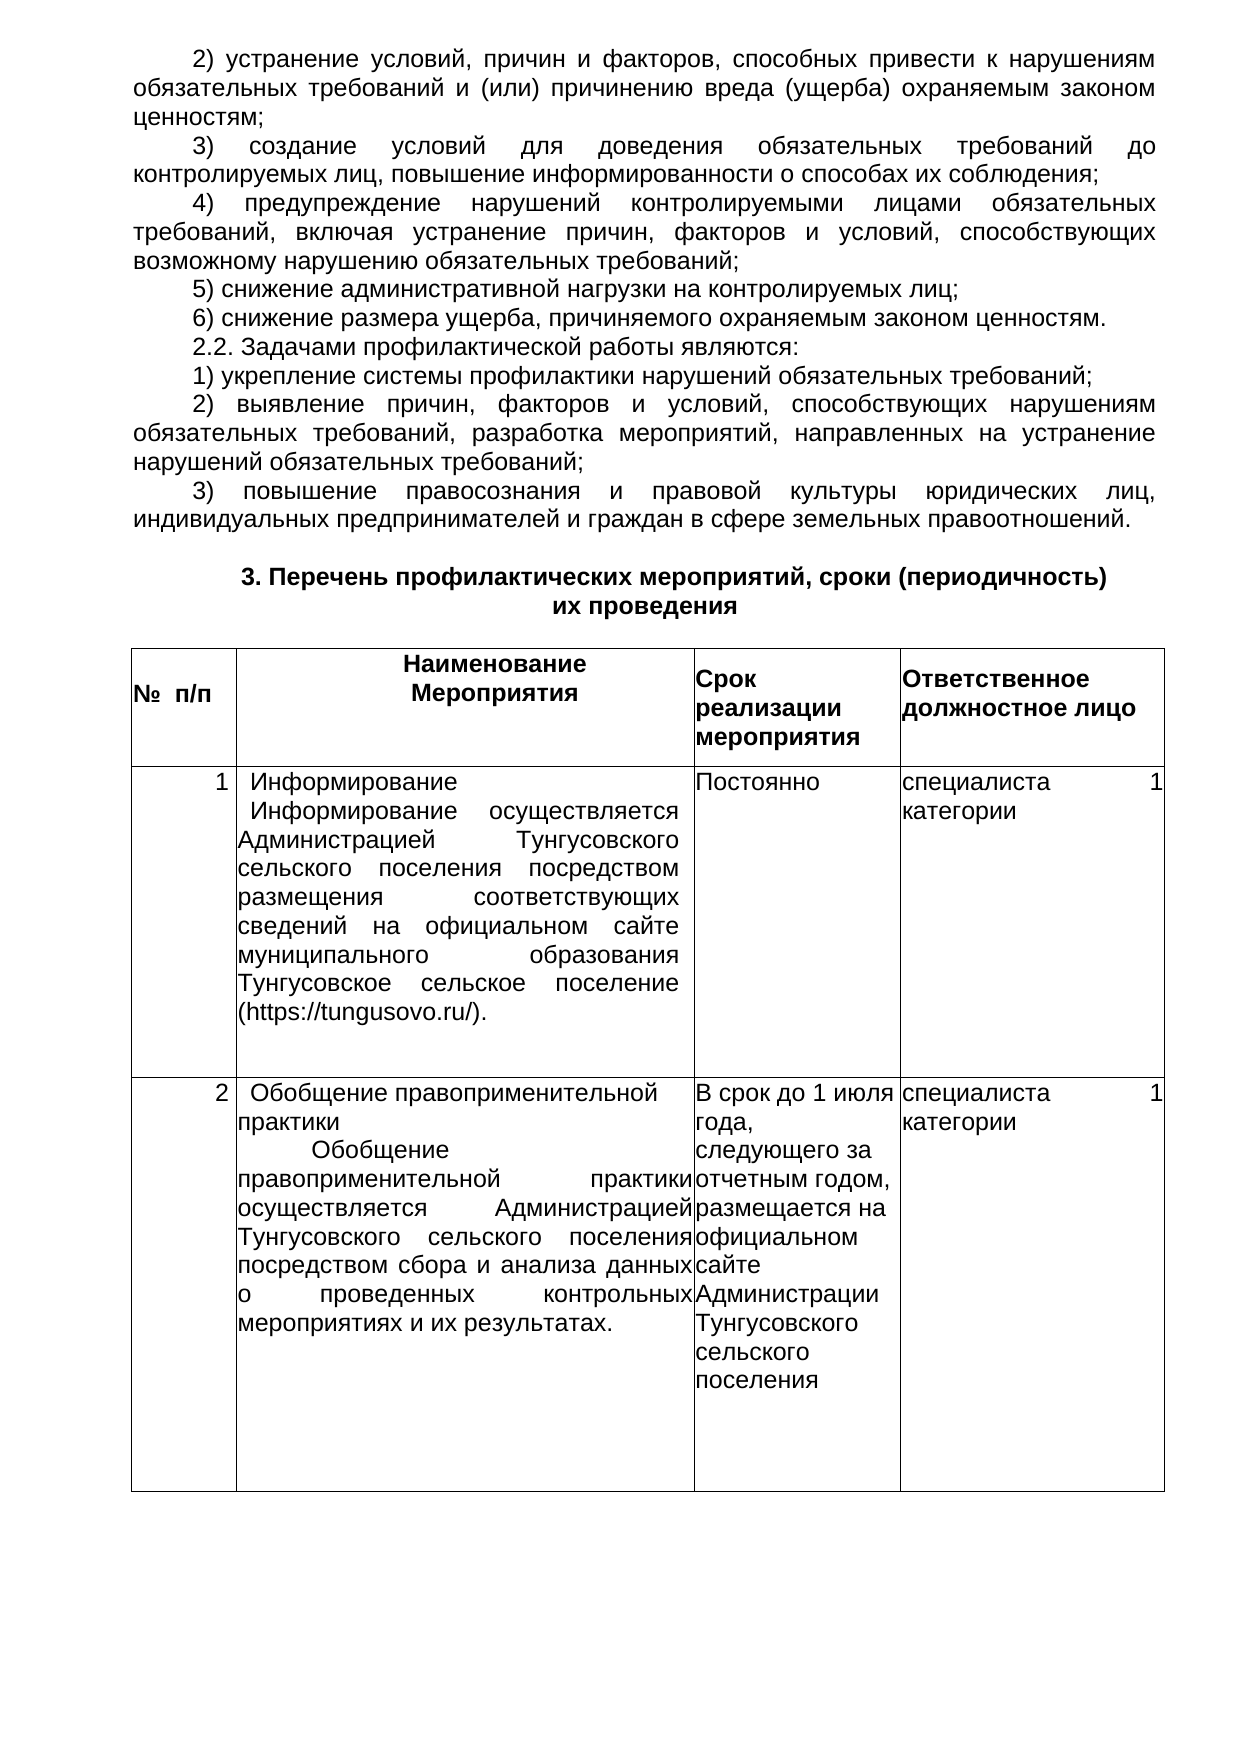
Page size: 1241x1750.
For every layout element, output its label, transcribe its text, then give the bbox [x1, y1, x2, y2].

table_header Наименование Мероприятия [237, 649, 694, 766]
text 4) предупреждение нарушений контролируемыми лицами обязательных требований, включая устранение причин, факторов и условий, способствующих возможному нарушению обязательных требований; [133, 188, 1157, 274]
text 5) снижение административной нагрузки на контролируемых лиц; [133, 274, 1157, 303]
text 3. Перечень профилактических мероприятий, сроки (периодичность) их проведения [133, 562, 552, 619]
table_cell 2 [132, 1078, 236, 1491]
table_cell В срок до 1 июля года, следующего за отчетным годом, размещается на официальном сайте Администрации Тунгусовского сельского поселения [695, 1078, 900, 1491]
table_header Срок реализации мероприятия [695, 649, 900, 766]
table_cell Информирование Информирование осуществляется Администрацией Тунгусовского сельского поселения посредством размещения соответствующих сведений на официальном сайте муниципального образования Тунгусовское сельское поселение (https://tungusovo.ru/). [237, 767, 694, 1077]
text 6) снижение размера ущерба, причиняемого охраняемым законом ценностям. [133, 303, 1157, 332]
table_header № п/п [132, 649, 236, 766]
table_cell специалиста 1 категории [901, 767, 1164, 1077]
text 3) повышение правосознания и правовой культуры юридических лиц, индивидуальных предпринимателей и граждан в сфере земельных правоотношений. [133, 476, 1157, 533]
table_cell Постоянно [695, 767, 900, 1077]
text 2) устранение условий, причин и факторов, способных привести к нарушениям обязательных требований и (или) причинению вреда (ущерба) охраняемым законом ценностям; [133, 44, 1157, 131]
table_header Ответственное должностное лицо [901, 649, 1164, 766]
text 2.2. Задачами профилактической работы являются: [133, 332, 1157, 361]
text 3) создание условий для доведения обязательных требований до контролируемых лиц, повышение информированности о способах их соблюдения; [133, 131, 1157, 188]
text 1) укрепление системы профилактики нарушений обязательных требований; [133, 361, 1157, 389]
table_cell 1 [132, 767, 236, 1077]
table_cell Обобщение правоприменительной практики Обобщение правоприменительной практики осуществляется Администрацией Тунгусовского сельского поселения посредством сбора и анализа данных о проведенных контрольных мероприятиях и их результатах. [237, 1078, 694, 1491]
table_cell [901, 1078, 1164, 1491]
text 3. Перечень профилактических мероприятий, сроки (периодичность) их проведения [738, 562, 1157, 619]
text 2) выявление причин, факторов и условий, способствующих нарушениям обязательных требований, разработка мероприятий, направленных на устранение нарушений обязательных требований; [133, 389, 1157, 476]
